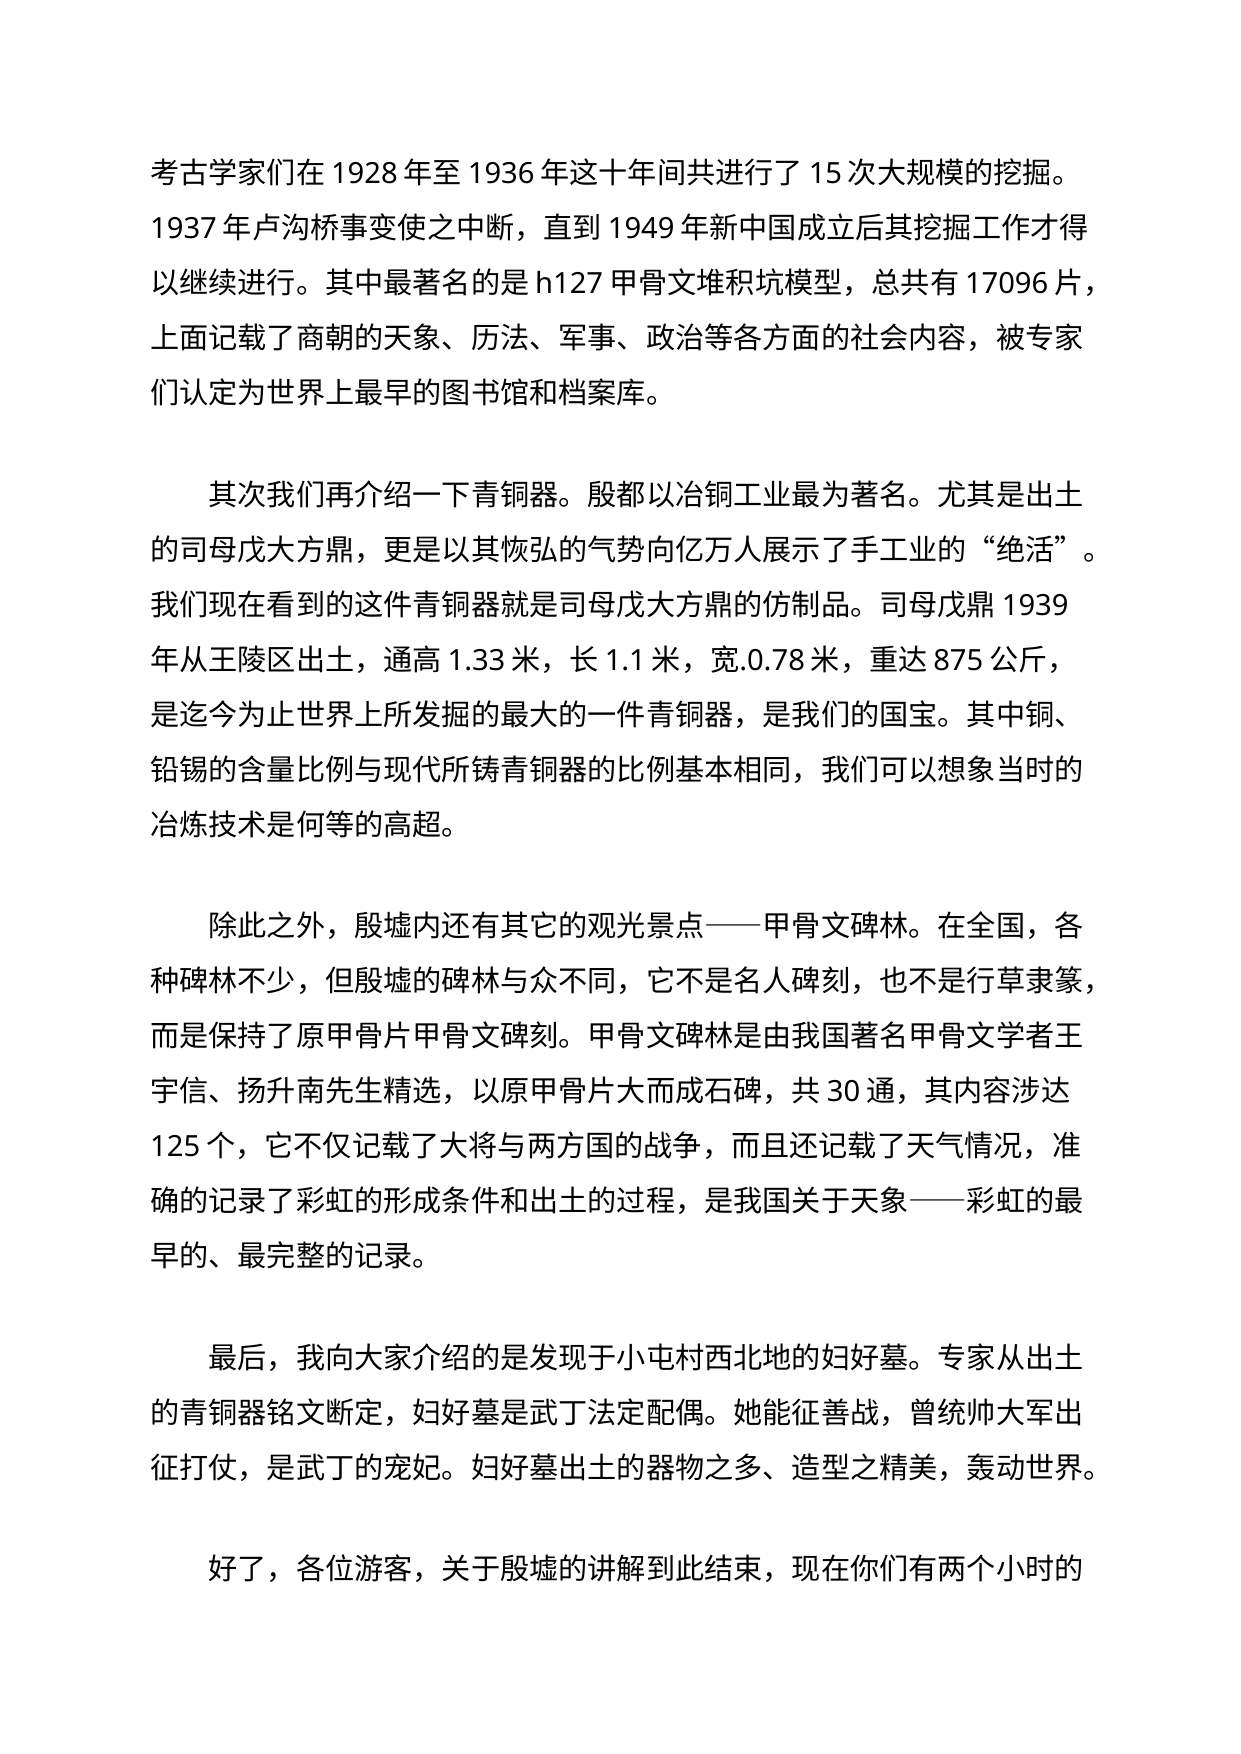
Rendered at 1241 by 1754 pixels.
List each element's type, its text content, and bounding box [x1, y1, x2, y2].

text 其次我们再介绍一下青铜器。殷都以冶铜工业最为著名。尤其是出土的司母戊大方鼎，更是以其恢弘的气势向亿万人展示了手工业的“绝活”。我们现在看到的这件青铜器就是司母戊大方鼎的仿制品。司母戊鼎1939年从王陵区出土，通高1.33米，长1.1米，宽.0.78米，重达875公斤，是迄今为止世界上所发掘的最大的一件青铜器，是我们的国宝。其中铜、铅锡的含量比例与现代所铸青铜器的比例基本相同，我们可以想象当时的冶炼技术是何等的高超。 [150, 472, 1090, 843]
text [150, 150, 1090, 412]
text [150, 1546, 1090, 1588]
text 除此之外，殷墟内还有其它的观光景点——甲骨文碑林。在全国，各种碑林不少，但殷墟的碑林与众不同，它不是名人碑刻，也不是行草隶篆，而是保持了原甲骨片甲骨文碑刻。甲骨文碑林是由我国著名甲骨文学者王宇信、扬升南先生精选，以原甲骨片大而成石碑，共30通，其内容涉达125个，它不仅记载了大将与两方国的战争，而且还记载了天气情况，准确的记录了彩虹的形成条件和出土的过程，是我国关于天象——彩虹的最早的、最完整的记录。 [150, 903, 1090, 1275]
text 最后，我向大家介绍的是发现于小屯村西北地的妇好墓。专家从出土的青铜器铭文断定，妇好墓是武丁法定配偶。她能征善战，曾统帅大军出征打仗，是武丁的宠妃。妇好墓出土的器物之多、造型之精美，轰动世界。 [150, 1334, 1090, 1486]
